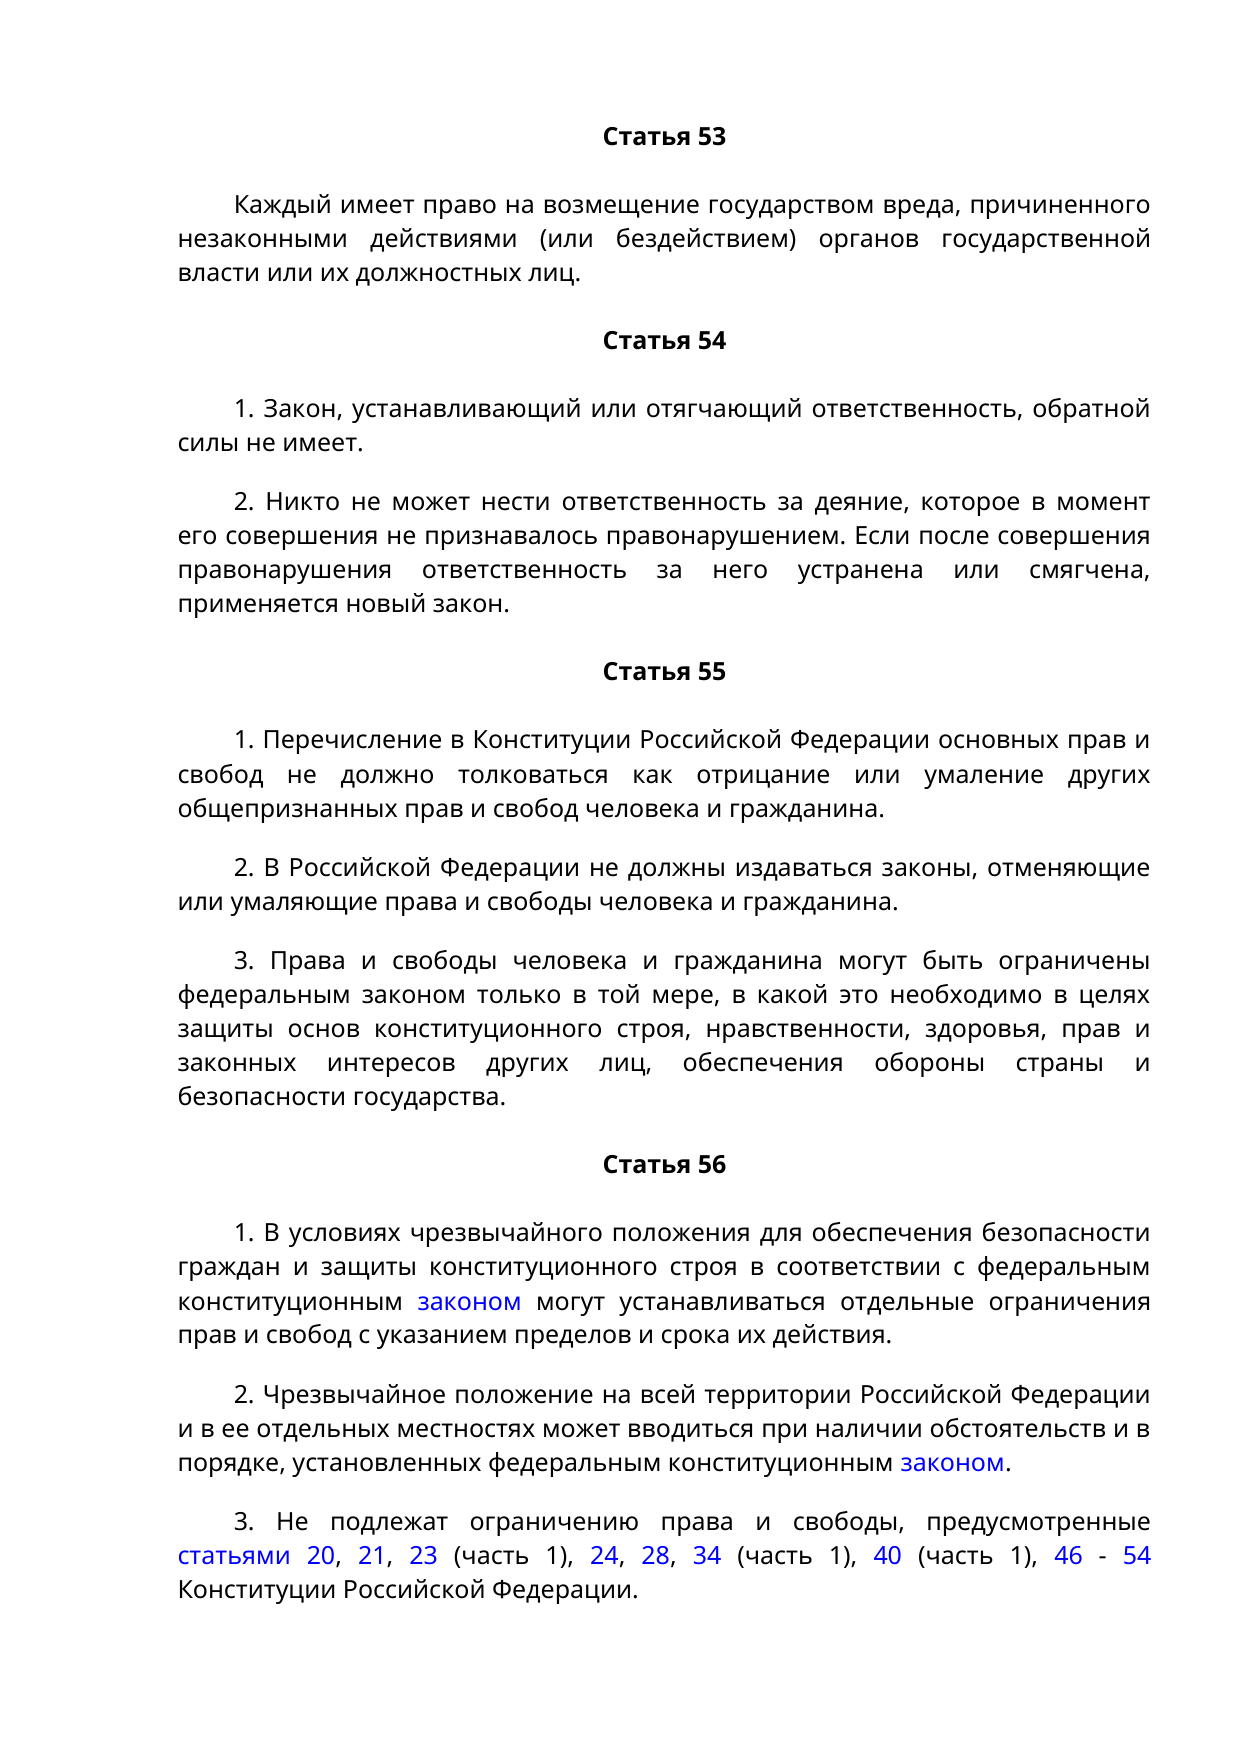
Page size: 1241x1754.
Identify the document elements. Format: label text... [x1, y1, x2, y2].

text 1. Перечисление в Конституции Российской Федерации основных прав и свобод не должно толковаться как отрицание или умаление других общепризнанных прав и свобод человека и гражданина. [177, 722, 1152, 824]
text 3. Права и свободы человека и гражданина могут быть ограничены федеральным законом только в той мере, в какой это необходимо в целях защиты основ конституционного строя, нравственности, здоровья, прав и законных интересов других лиц, обеспечения обороны страны и безопасности государства. [177, 942, 1152, 1113]
title Статья 54 [177, 322, 1152, 357]
title Статья 56 [177, 1147, 1152, 1181]
title Статья 53 [177, 118, 1152, 152]
text 2. В Российской Федерации не должны издаваться законы, отменяющие или умаляющие права и свободы человека и гражданина. [177, 849, 1152, 917]
text 3. Не подлежат ограничению права и свободы, предусмотренные статьями 20, 21, 23 (часть 1), 24, 28, 34 (часть 1), 40 (часть 1), 46 - 54 Конституции Российской Федерации. [177, 1503, 1152, 1606]
text 2. Чрезвычайное положение на всей территории Российской Федерации и в ее отдельных местностях может вводиться при наличии обстоятельств и в порядке, установленных федеральным конституционным законом. [177, 1376, 1152, 1478]
title Статья 55 [177, 654, 1152, 688]
text 1. В условиях чрезвычайного положения для обеспечения безопасности граждан и защиты конституционного строя в соответствии с федеральным конституционным законом могут устанавливаться отдельные ограничения прав и свобод с указанием пределов и срока их действия. [177, 1215, 1152, 1351]
text 1. Закон, устанавливающий или отягчающий ответственность, обратной силы не имеет. [177, 391, 1152, 459]
text 2. Никто не может нести ответственность за деяние, которое в момент его совершения не признавалось правонарушением. Если после совершения правонарушения ответственность за него устранена или смягчена, применяется новый закон. [177, 484, 1152, 620]
text Каждый имеет право на возмещение государством вреда, причиненного незаконными действиями (или бездействием) органов государственной власти или их должностных лиц. [177, 186, 1152, 288]
